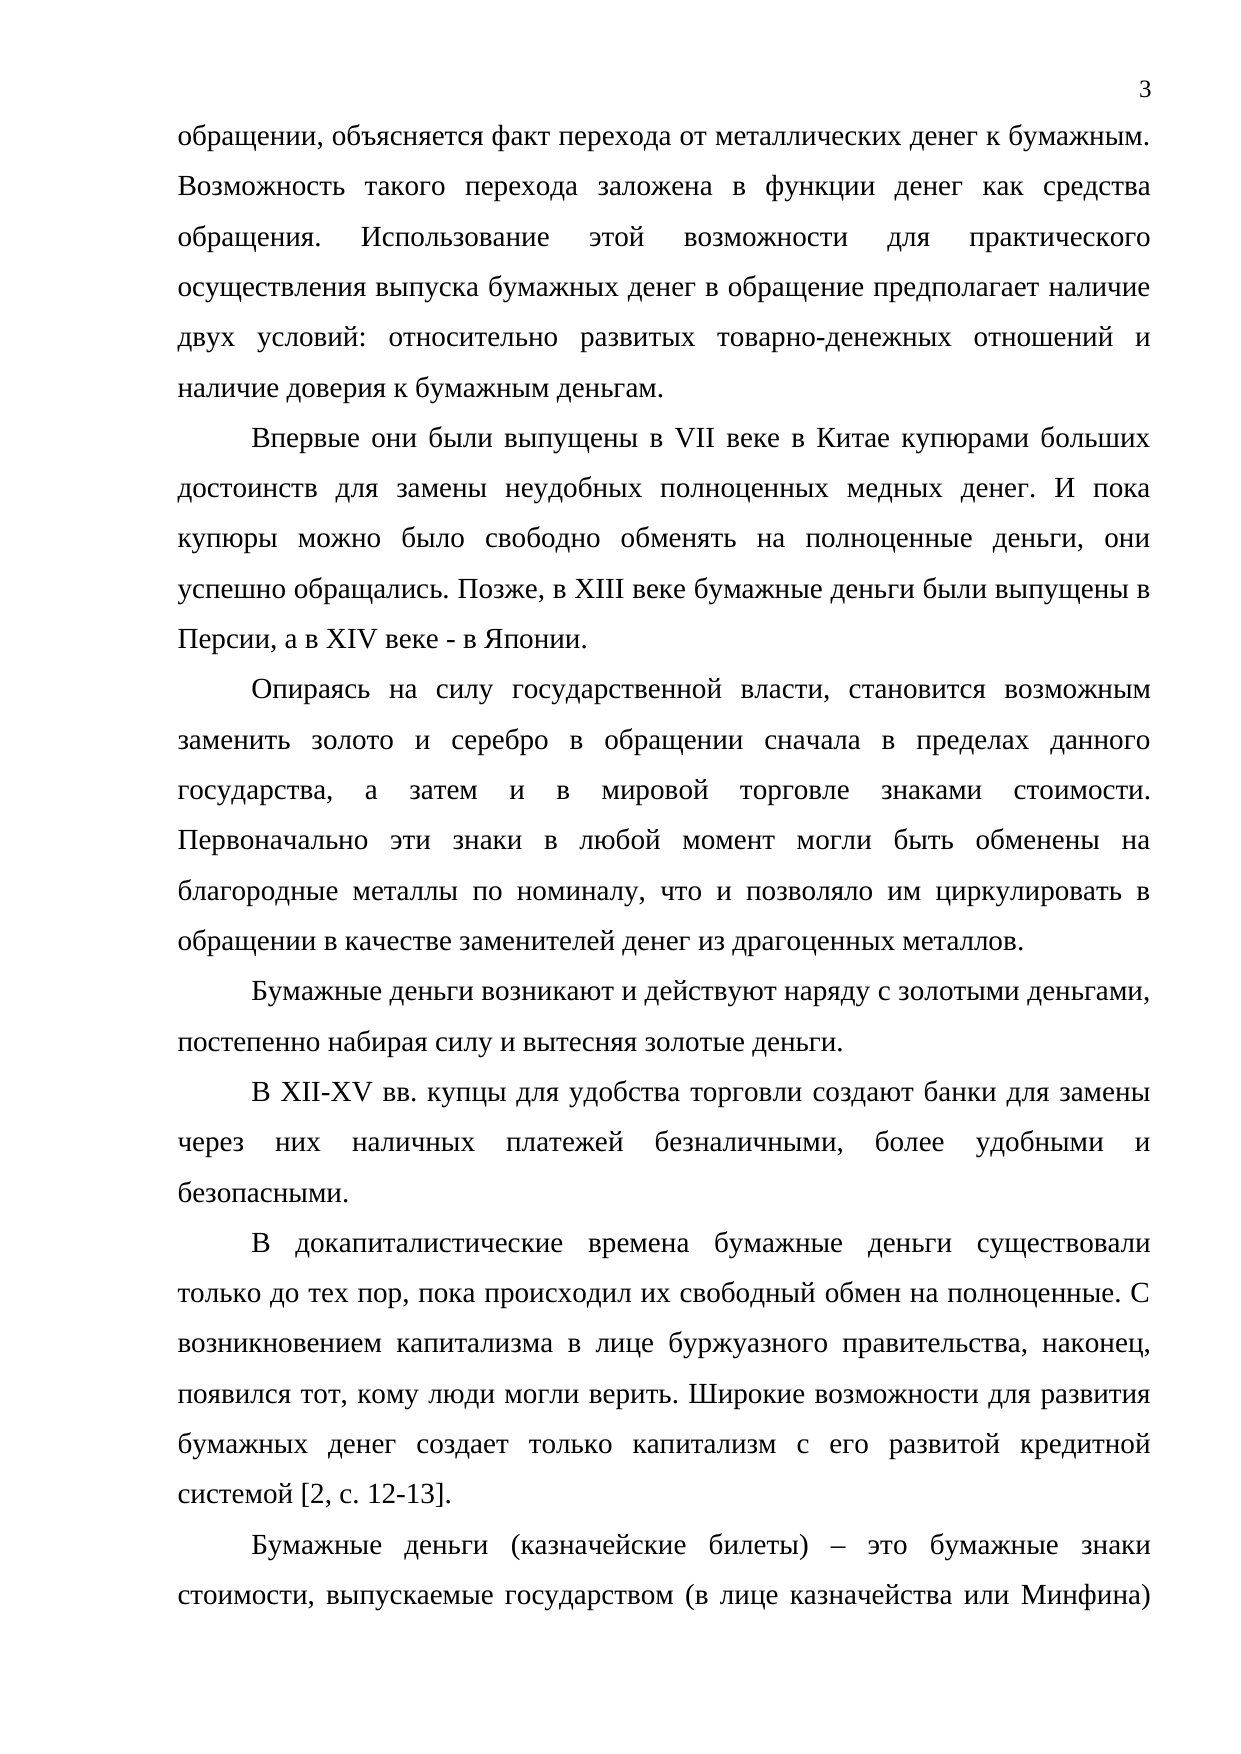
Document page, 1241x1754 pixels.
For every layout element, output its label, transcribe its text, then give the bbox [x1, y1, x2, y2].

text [177, 118, 1152, 403]
text Опираясь на силу государственной власти, становится возможным заменить золото и серебро в обращении сначала в пределах данного государства, а затем и в мировой торговле знаками стоимости. Первоначально эти знаки в любой момент могли быть обменены на благородные металлы по номиналу, что и позволяло им циркулировать в обращении в качестве заменителей денег из драгоценных металлов. [177, 672, 1152, 957]
text В докапиталистические времена бумажные деньги существовали только до тех пор, пока происходил их свободный обмен на полноценные. С возникновением капитализма в лице буржуазного правительства, наконец, появился тот, кому люди могли верить. Широкие возможности для развития бумажных денег создает только капитализм с его развитой кредитной системой [2, с. 12-13]. [177, 1225, 1152, 1510]
text Бумажные деньги возникают и действуют наряду с золотыми деньгами, постепенно набирая силу и вытесняя золотые деньги. [177, 973, 1152, 1057]
text В XII-XV вв. купцы для удобства торговли создают банки для замены через них наличных платежей безналичными, более удобными и безопасными. [177, 1074, 1152, 1208]
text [177, 1527, 1152, 1611]
text Впервые они были выпущены в VII веке в Китае купюрами больших достоинств для замены неудобных полноценных медных денег. И пока купюры можно было свободно обменять на полноценные деньги, они успешно обращались. Позже, в XIII веке бумажные деньги были выпущены в Персии, а в XIV веке - в Японии. [177, 420, 1152, 655]
